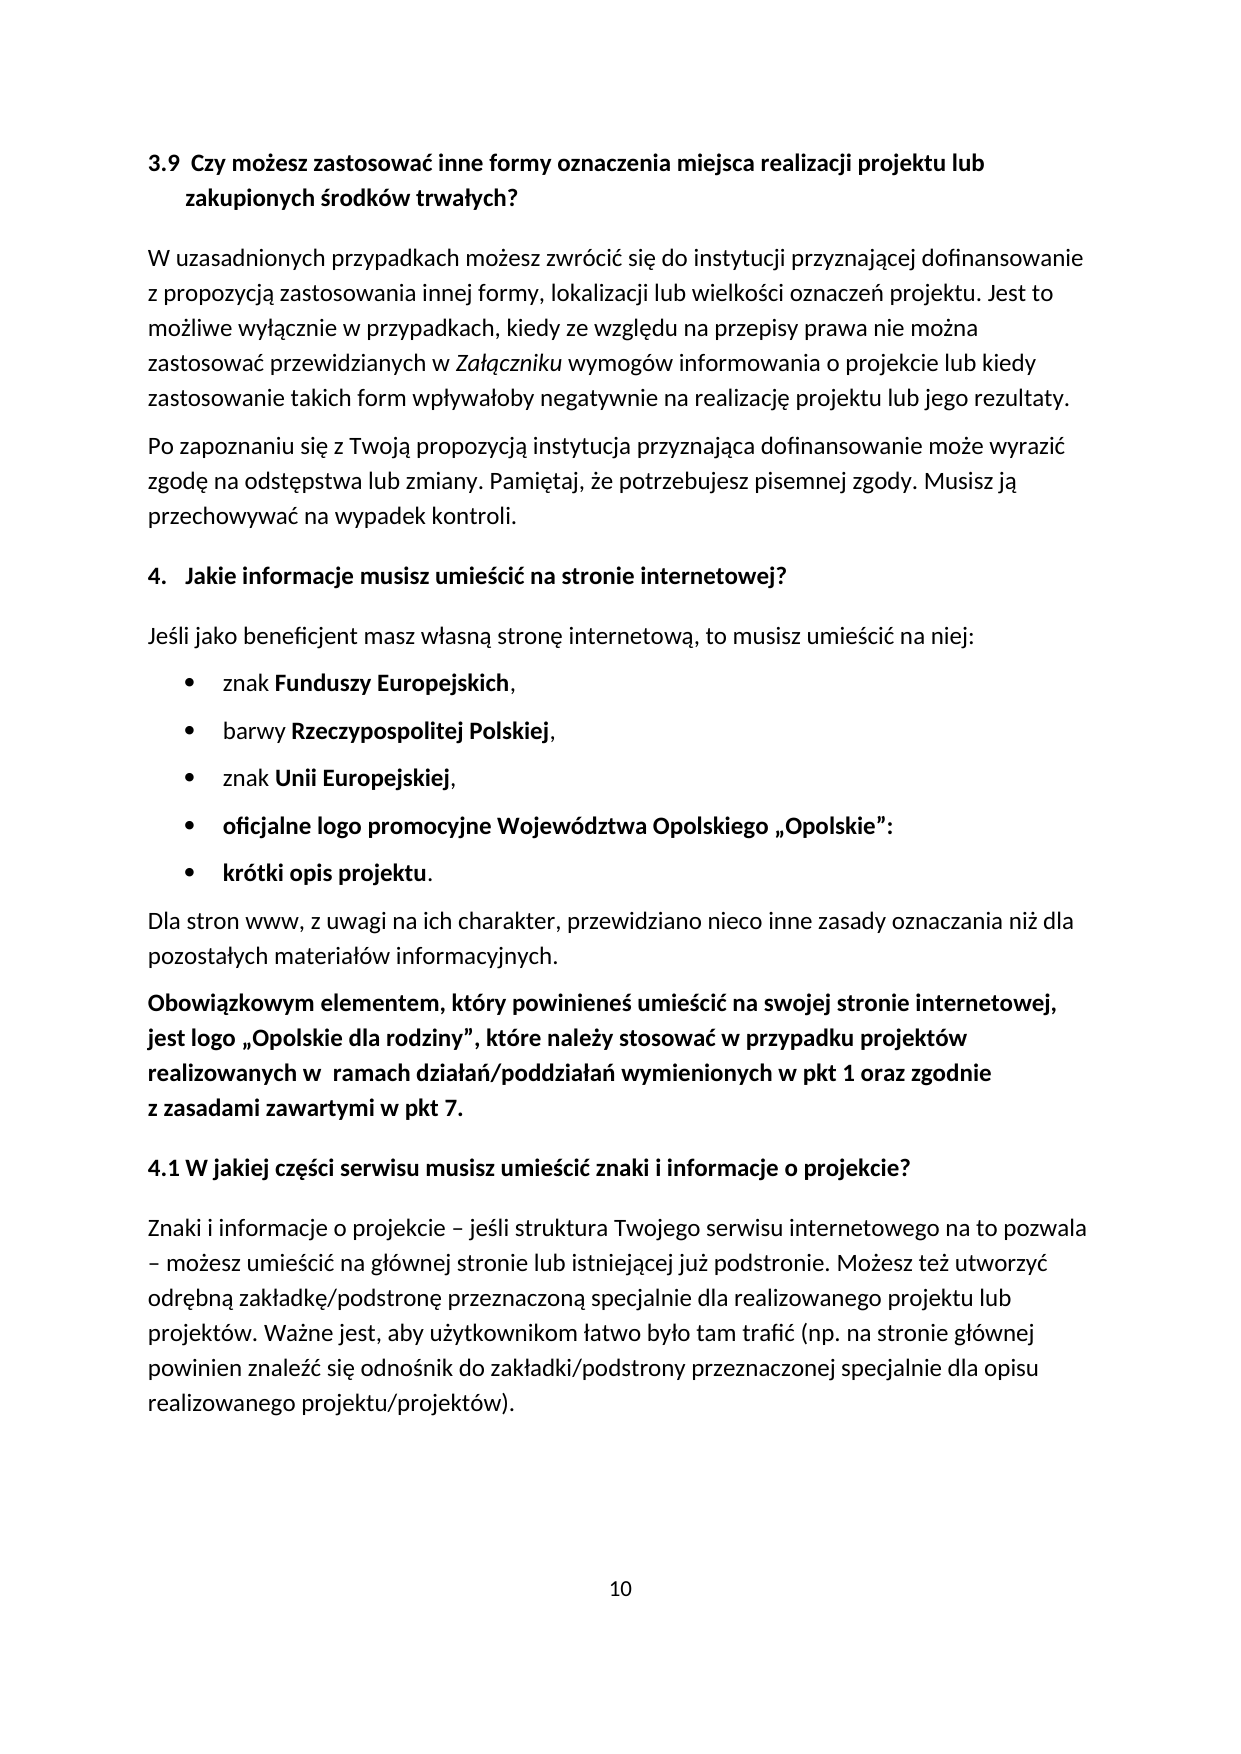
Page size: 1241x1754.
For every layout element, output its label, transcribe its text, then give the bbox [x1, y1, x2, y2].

list znak Unii Europejskiej, [185, 763, 1093, 793]
list znak Funduszy Europejskich, [185, 668, 1093, 698]
list krótki opis projektu. [185, 858, 1093, 888]
list barwy Rzeczypospolitej Polskiej, [185, 715, 1093, 746]
text Dla stron www, z uwagi na ich charakter, przewidziano nieco inne zasady oznaczania niż dla pozostałych materiałów informacyjnych. [148, 905, 1093, 971]
text W uzasadnionych przypadkach możesz zwrócić się do instytucji przyznającej dofinansowanie z propozycją zastosowania innej formy, lokalizacji lub wielkości oznaczeń projektu. Jest to możliwe wyłącznie w przypadkach, kiedy ze względu na przepisy prawa nie można zastosować przewidzianych w Załączniku wymogów informowania o projekcie lub kiedy zastosowanie takich form wpływałoby negatywnie na realizację projektu lub jego rezultaty. [148, 243, 1093, 413]
text Po zapoznaniu się z Twoją propozycją instytucja przyznająca dofinansowanie może wyrazić zgodę na odstępstwa lub zmiany. Pamiętaj, że potrzebujesz pisemnej zgody. Musisz ją przechowywać na wypadek kontroli. [148, 430, 1093, 531]
text Obowiązkowym elementem, który powinieneś umieścić na swojej stronie internetowej, jest logo „Opolskie dla rodziny”, które należy stosować w przypadku projektów realizowanych w ramach działań/poddziałań wymienionych w pkt 1 oraz zgodnie z zasadami zawartymi w pkt 7. [148, 988, 1093, 1123]
list W jakiej części serwisu musisz umieścić znaki i informacje o projekcie? [148, 1153, 1093, 1183]
text Znaki i informacje o projekcie – jeśli struktura Twojego serwisu internetowego na to pozwala – możesz umieścić na głównej stronie lub istniejącej już podstronie. Możesz też utworzyć odrębną zakładkę/podstronę przeznaczoną specjalnie dla realizowanego projektu lub projektów. Ważne jest, aby użytkownikom łatwo było tam trafić (np. na stronie głównej powinien znaleźć się odnośnik do zakładki/podstrony przeznaczonej specjalnie dla opisu realizowanego projektu/projektów). [148, 1213, 1093, 1418]
text Jeśli jako beneficjent masz własną stronę internetową, to musisz umieścić na niej: [148, 620, 1093, 651]
list oficjalne logo promocyjne Województwa Opolskiego „Opolskie”: [185, 810, 1093, 841]
list Jakie informacje musisz umieścić na stronie internetowej? [148, 560, 1093, 591]
list Czy możesz zastosować inne formy oznaczenia miejsca realizacji projektu lub zakupionych środków trwałych? [148, 148, 1093, 213]
